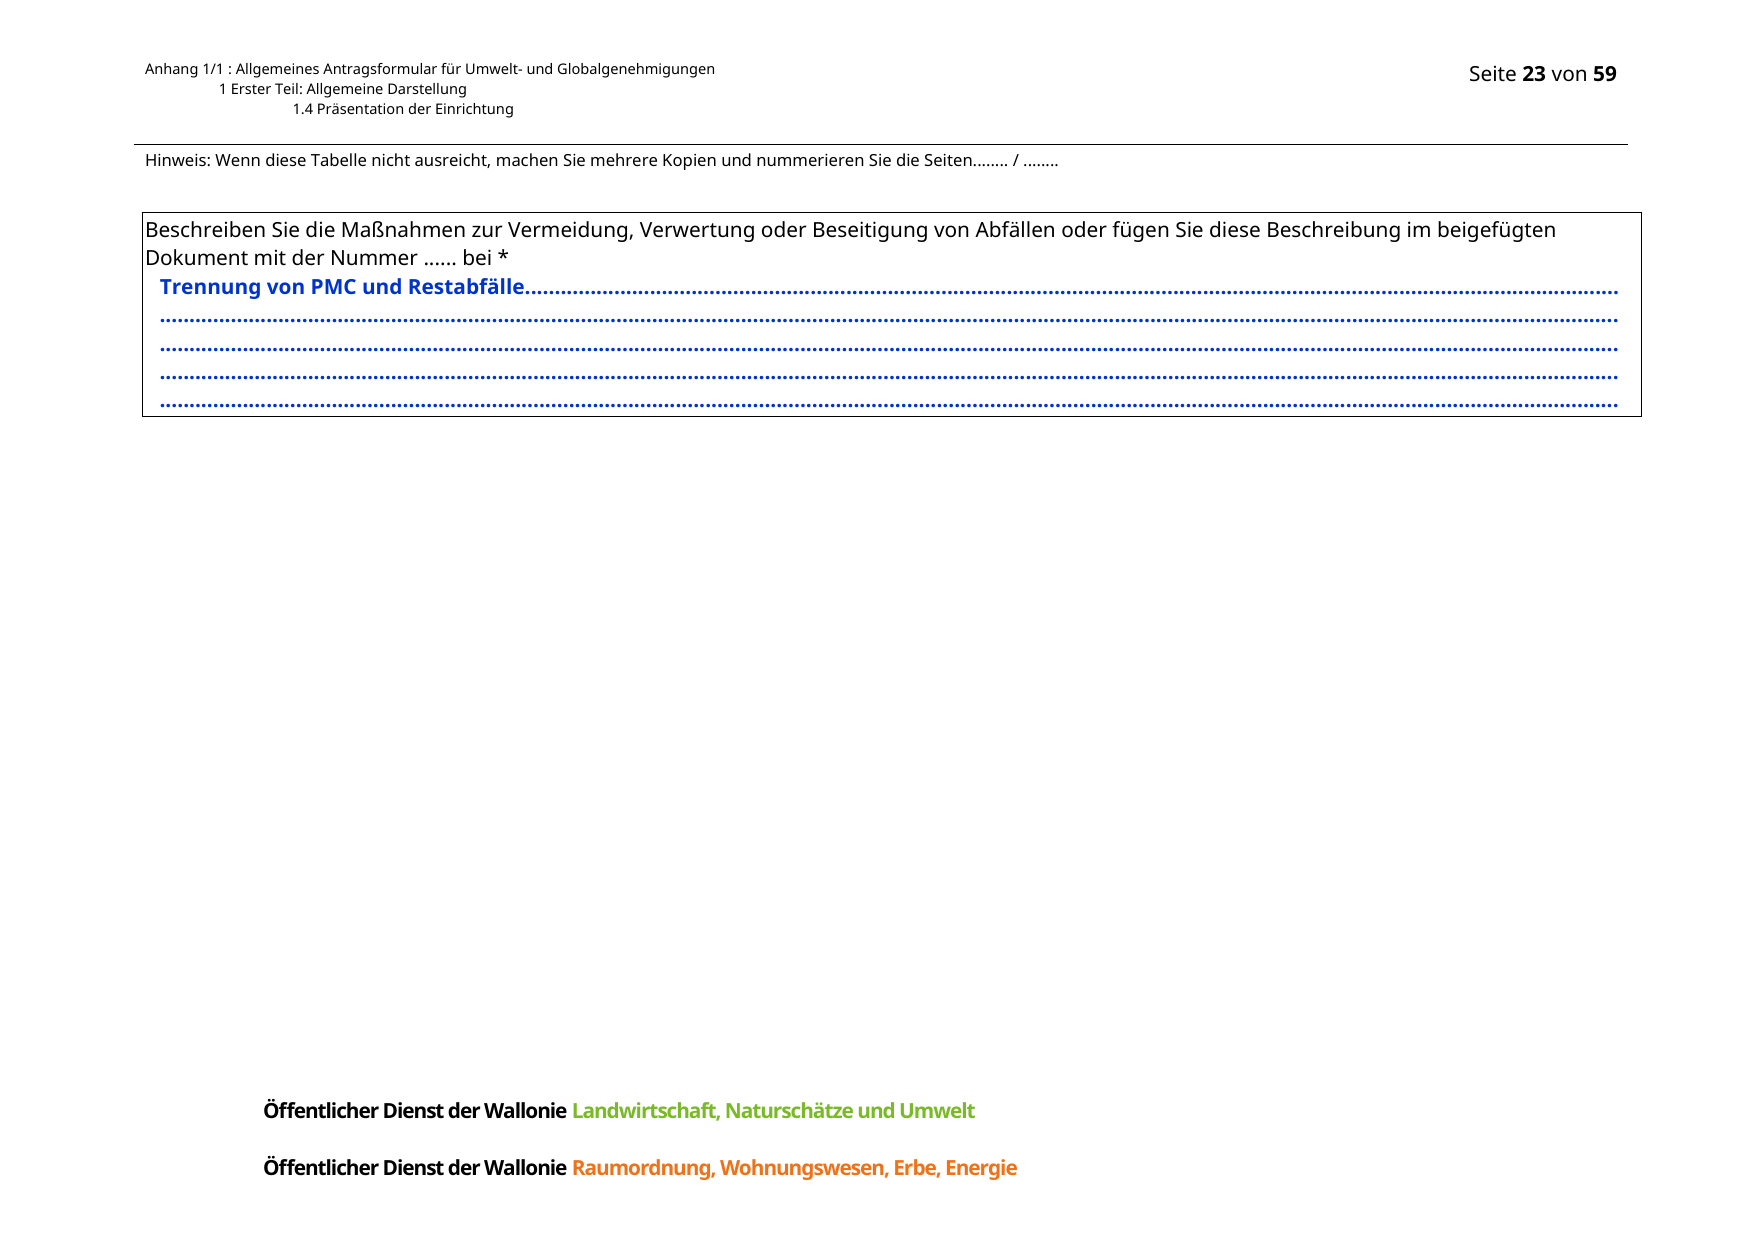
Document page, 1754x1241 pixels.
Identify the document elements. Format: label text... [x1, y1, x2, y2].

text Beschreiben Sie die Maßnahmen zur Vermeidung, Verwertung oder Beseitigung von Abfällen oder fügen Sie diese Beschreibung im beigefügten Dokument mit der Nummer ...... bei * [143, 213, 1641, 272]
text Trennung von PMC und Restabfälle. [145, 272, 1639, 300]
text Hinweis: Wenn diese Tabelle nicht ausreicht, machen Sie mehrere Kopien und nummerieren Sie die Seiten........ / ........ [145, 148, 1639, 171]
